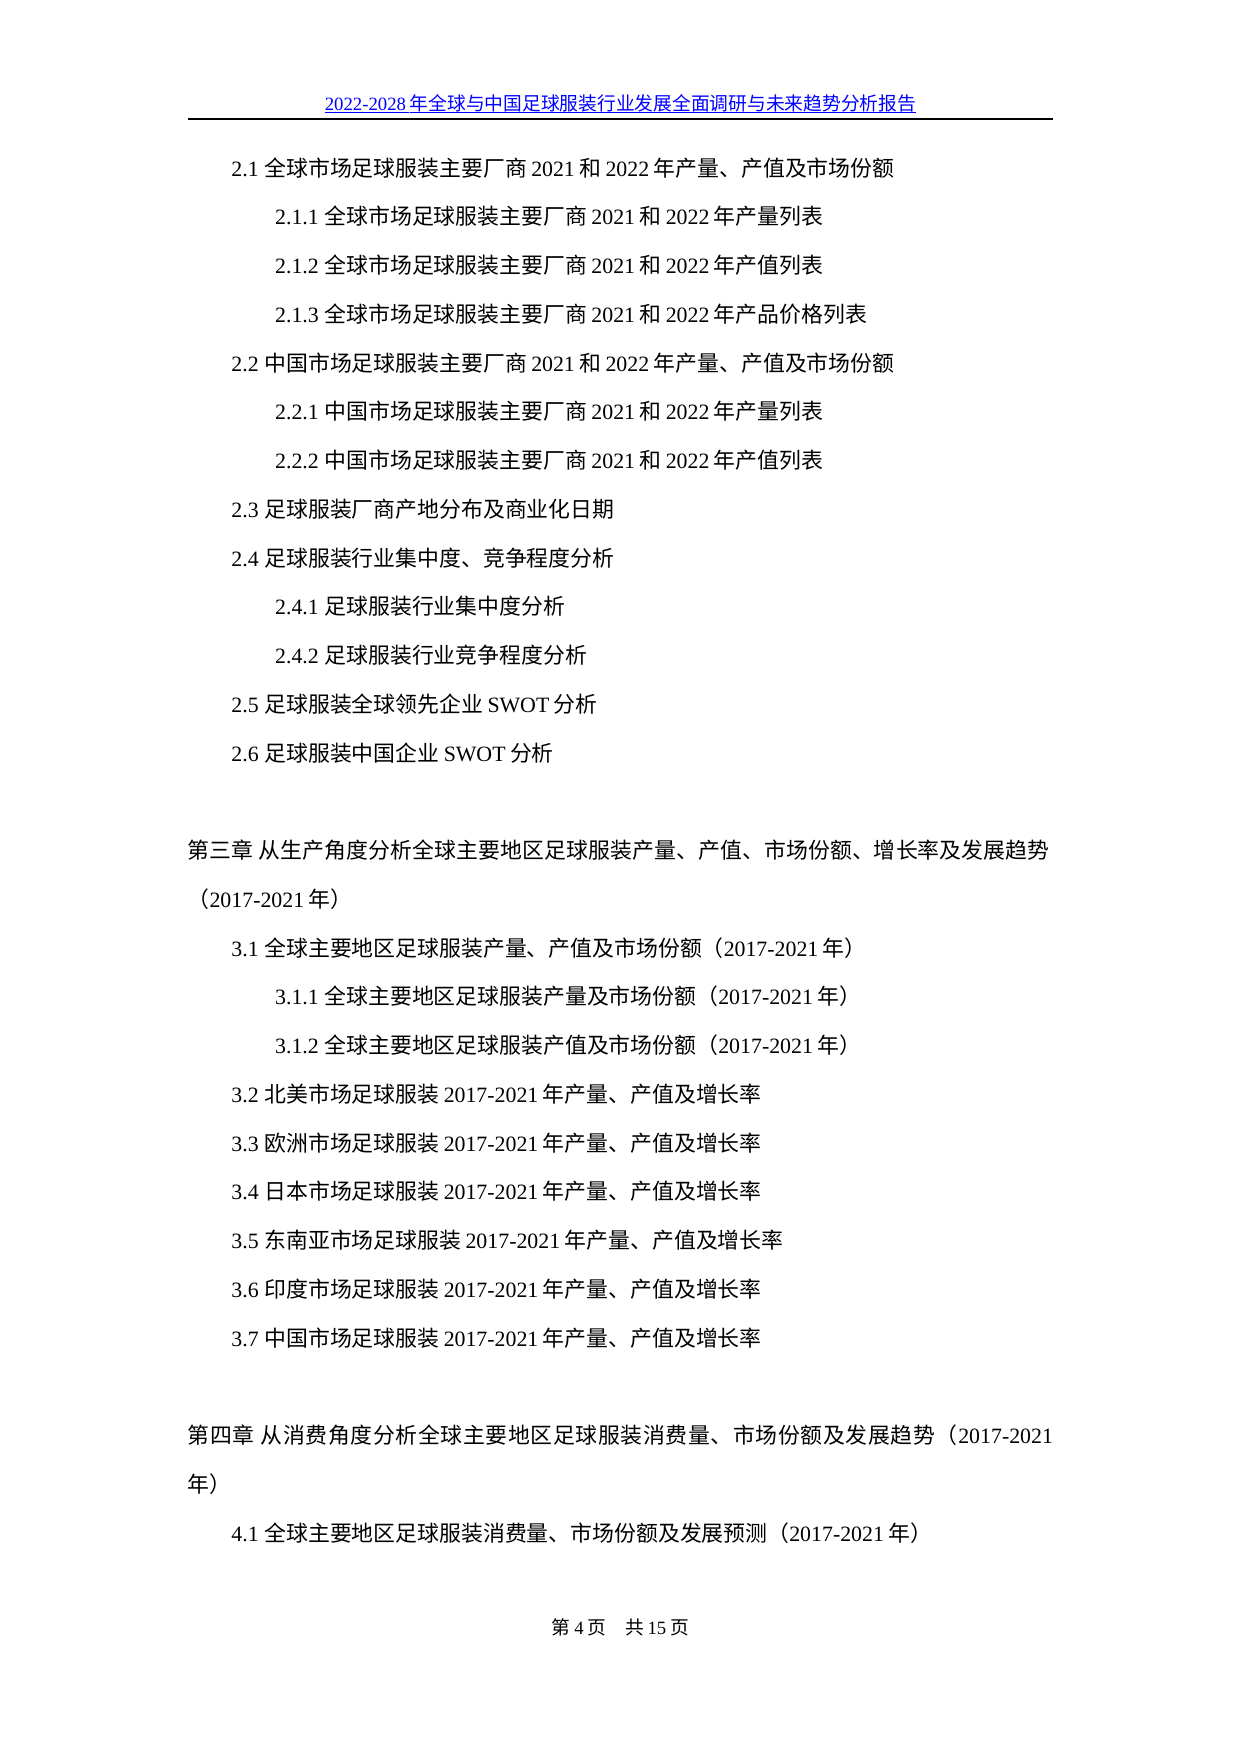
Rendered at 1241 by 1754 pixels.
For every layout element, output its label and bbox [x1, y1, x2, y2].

text [187, 150, 1053, 1548]
